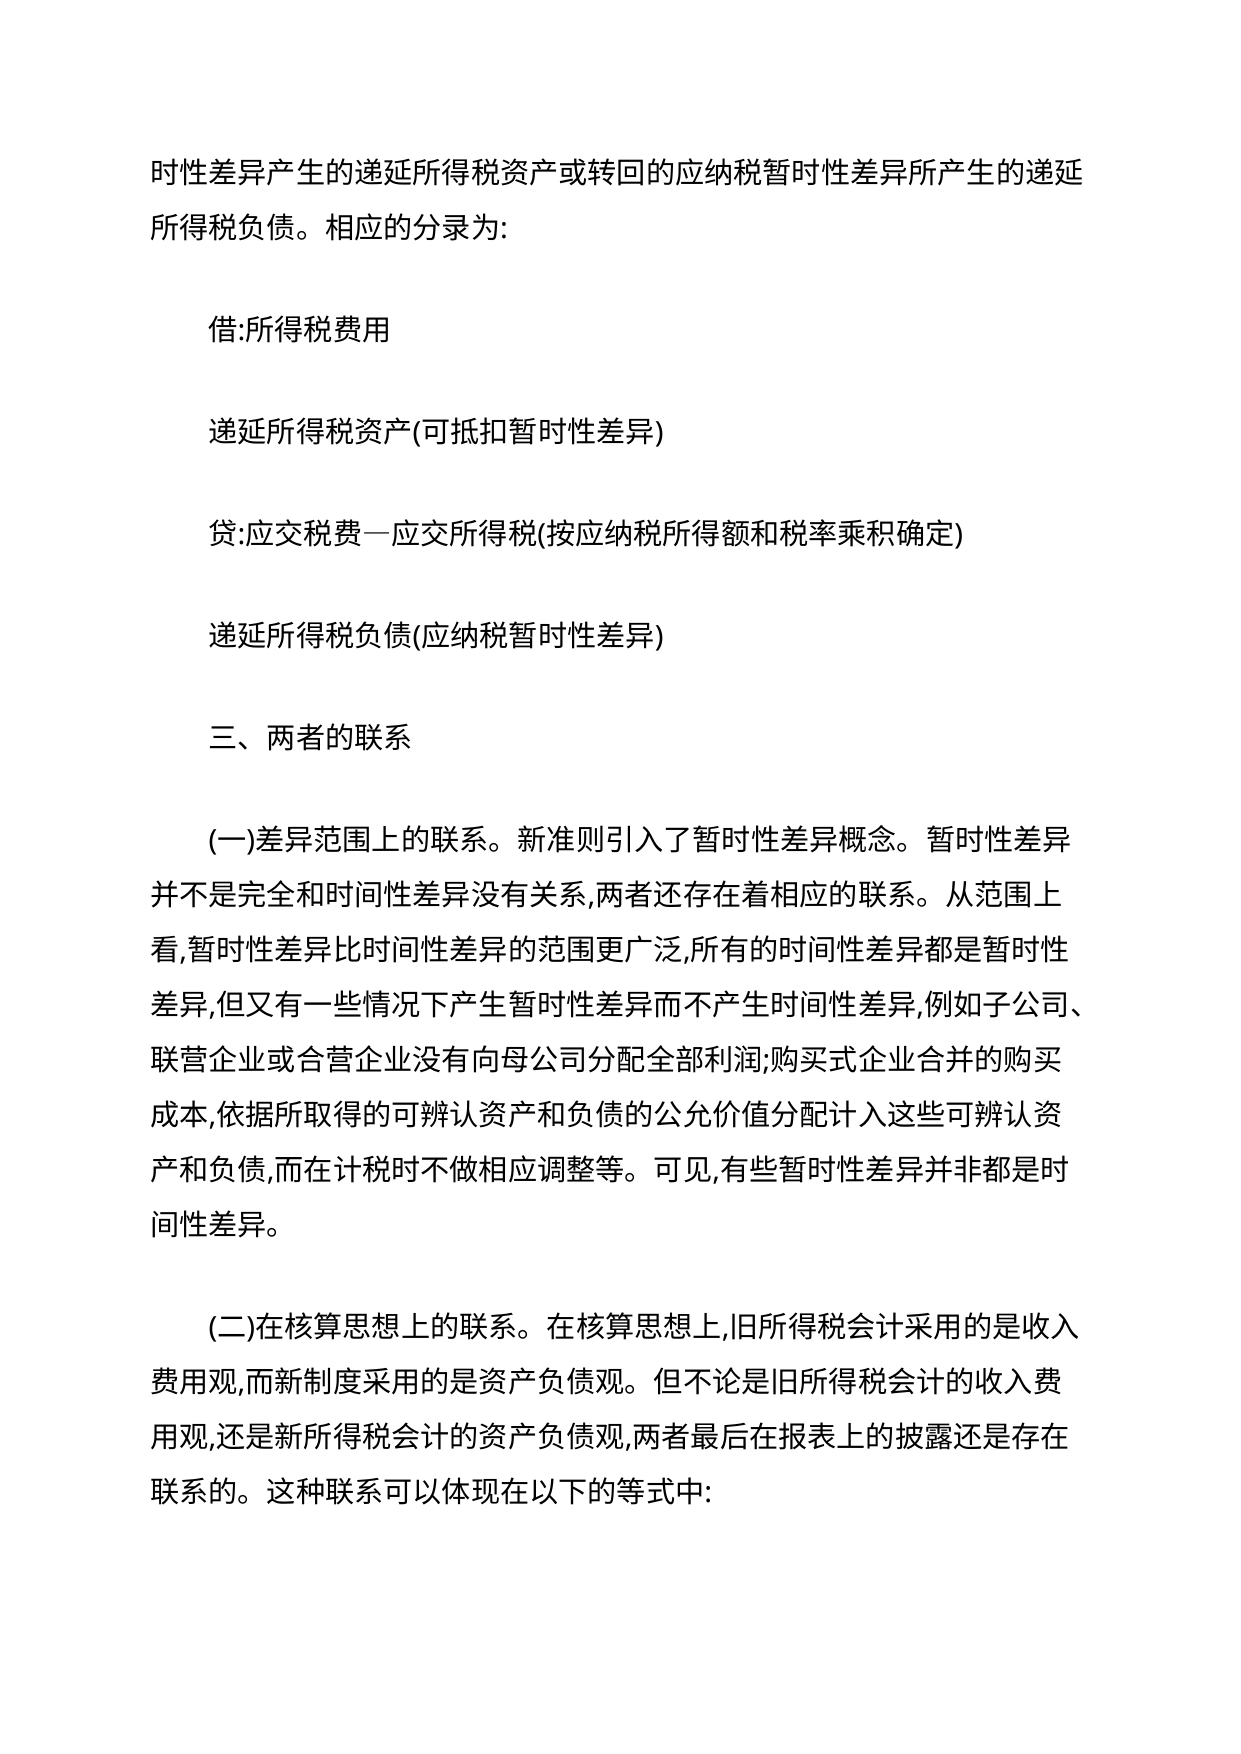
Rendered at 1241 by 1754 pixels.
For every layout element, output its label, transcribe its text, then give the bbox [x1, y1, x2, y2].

text 借:所得税费用 [150, 307, 1090, 349]
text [150, 150, 1090, 247]
text 递延所得税负债(应纳税暂时性差异) [150, 613, 1090, 655]
text 三、两者的联系 [150, 715, 1090, 757]
text 递延所得税资产(可抵扣暂时性差异) [150, 409, 1090, 451]
text (二)在核算思想上的联系。在核算思想上,旧所得税会计采用的是收入费用观,而新制度采用的是资产负债观。但不论是旧所得税会计的收入费用观,还是新所得税会计的资产负债观,两者最后在报表上的披露还是存在联系的。这种联系可以体现在以下的等式中: [150, 1303, 1090, 1511]
text (一)差异范围上的联系。新准则引入了暂时性差异概念。暂时性差异并不是完全和时间性差异没有关系,两者还存在着相应的联系。从范围上看,暂时性差异比时间性差异的范围更广泛,所有的时间性差异都是暂时性差异,但又有一些情况下产生暂时性差异而不产生时间性差异,例如子公司、联营企业或合营企业没有向母公司分配全部利润;购买式企业合并的购买成本,依据所取得的可辨认资产和负债的公允价值分配计入这些可辨认资产和负债,而在计税时不做相应调整等。可见,有些暂时性差异并非都是时间性差异。 [150, 817, 1090, 1244]
text 贷:应交税费—应交所得税(按应纳税所得额和税率乘积确定) [150, 511, 1090, 553]
